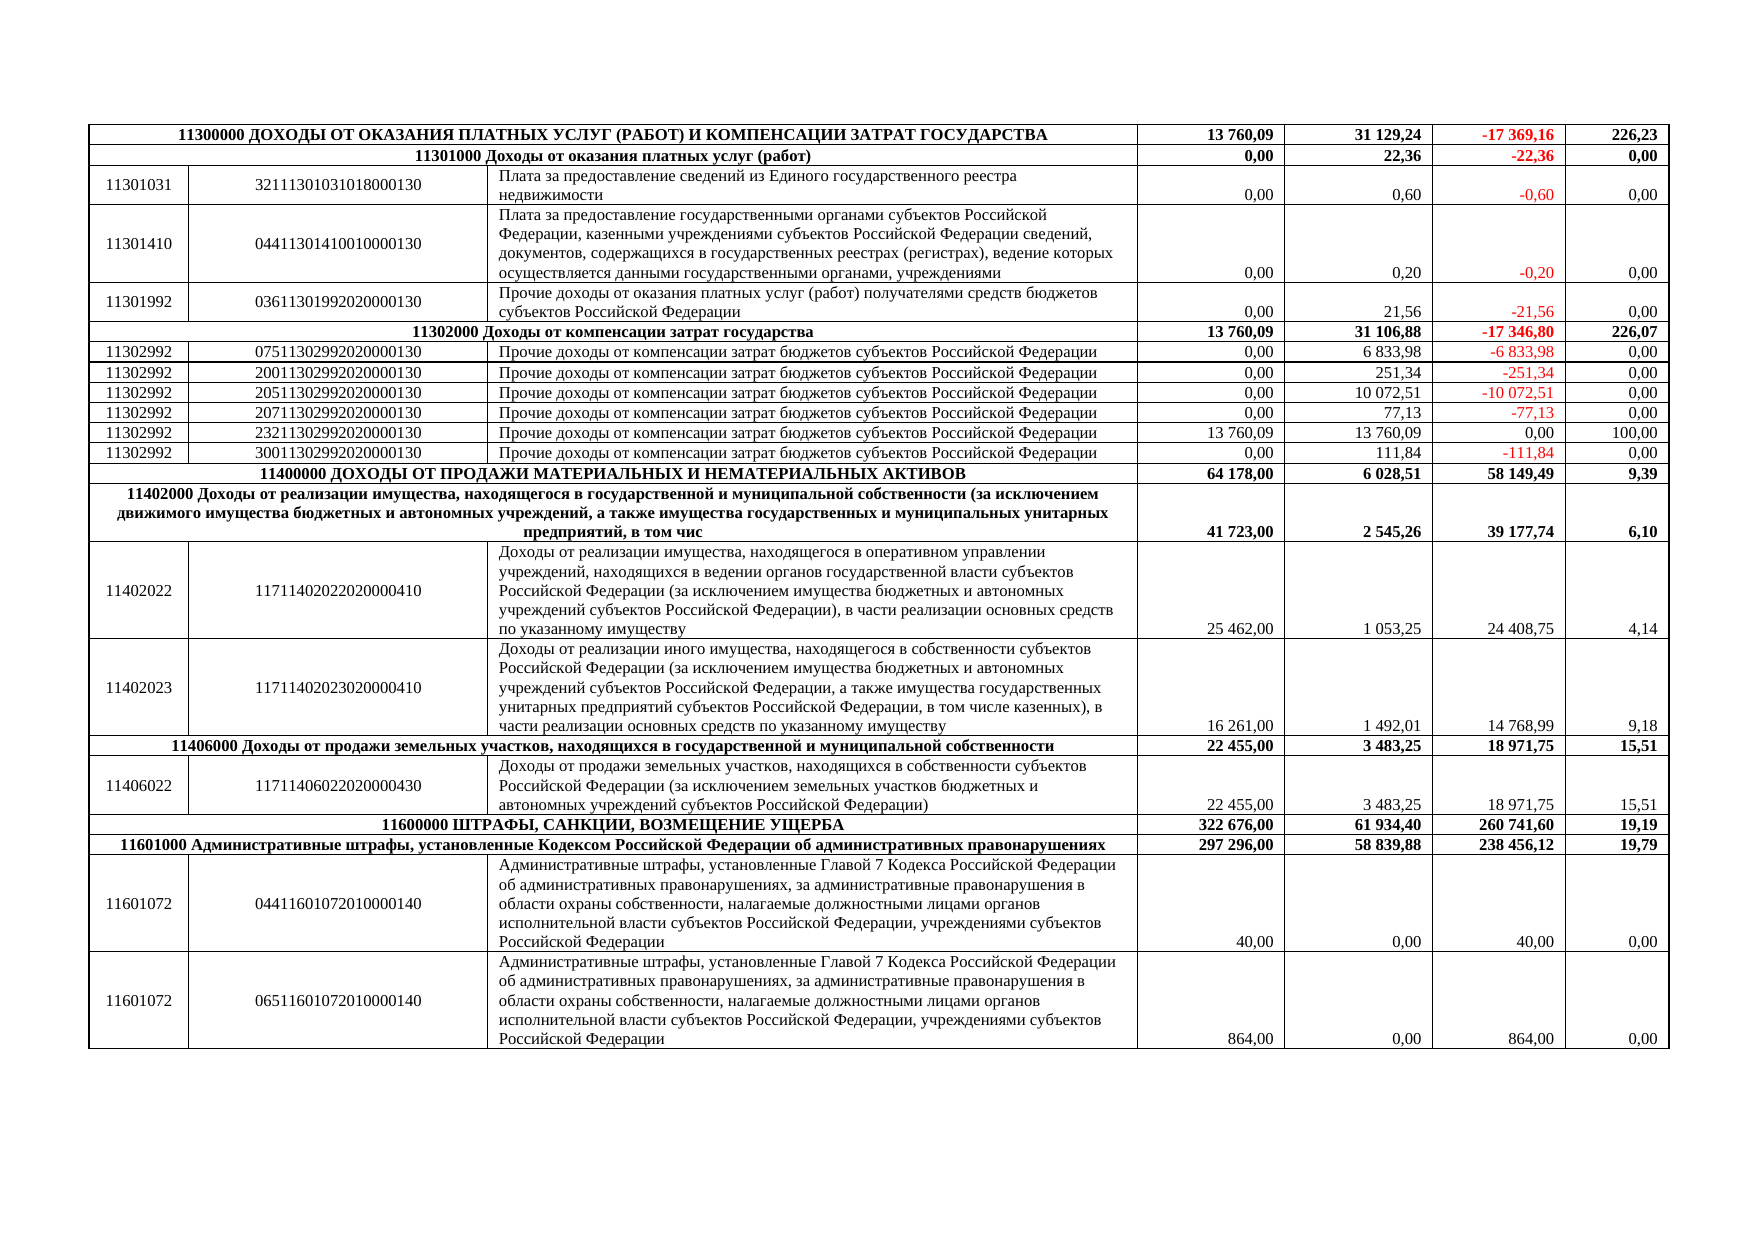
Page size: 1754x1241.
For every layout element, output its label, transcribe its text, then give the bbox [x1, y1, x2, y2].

table_cell 11301031 [90, 166, 188, 204]
table_cell Административные штрафы, установленные Главой 7 Кодекса Российской Федерации об административных правонарушениях, за административные правонарушения в области охраны собственности, налагаемые должностными лицами органов исполнительной власти субъектов Российской Федерации, учреждениями субъектов Российской Федерации [488, 855, 1137, 951]
table_cell -17 346,80 [1433, 322, 1565, 341]
table_cell 0,00 [1566, 166, 1668, 204]
table_cell Прочие доходы от оказания платных услуг (работ) получателями средств бюджетов субъектов Российской Федерации [488, 283, 1137, 321]
table_cell 0,00 [1138, 342, 1284, 361]
table_cell Плата за предоставление государственными органами субъектов Российской Федерации, казенными учреждениями субъектов Российской Федерации сведений, документов, содержащихся в государственных реестрах (регистрах), ведение которых осуществляется данными государственными органами, учреждениями [488, 205, 1137, 282]
table_cell 11300000 ДОХОДЫ ОТ ОКАЗАНИЯ ПЛАТНЫХ УСЛУГ (РАБОТ) И КОМПЕНСАЦИИ ЗАТРАТ ГОСУДАРСТВА [90, 125, 1137, 144]
table_cell 0,60 [1285, 166, 1432, 204]
table_cell 03611301992020000130 [189, 283, 487, 321]
table_cell 11302992 [90, 423, 188, 442]
table_cell 25 462,00 [1138, 542, 1284, 638]
table_cell 11711402023020000410 [189, 639, 487, 735]
table_cell 30011302992020000130 [189, 443, 487, 462]
table_cell 0,00 [1566, 145, 1668, 164]
table_cell 322 676,00 [1138, 815, 1284, 834]
table_cell -17 369,16 [1433, 125, 1565, 144]
table_cell 10 072,51 [1285, 383, 1432, 402]
table_cell 11302992 [90, 403, 188, 422]
table_cell -0,60 [1433, 166, 1565, 204]
table_cell 11402022 [90, 542, 188, 638]
table_cell -0,20 [1433, 205, 1565, 282]
table_cell 11600000 ШТРАФЫ, САНКЦИИ, ВОЗМЕЩЕНИЕ УЩЕРБА [90, 815, 1137, 834]
table_cell 24 408,75 [1433, 542, 1565, 638]
table_cell 20711302992020000130 [189, 403, 487, 422]
table_cell 16 261,00 [1138, 639, 1284, 735]
table_cell 0,00 [1566, 952, 1668, 1048]
table_cell 6 028,51 [1285, 464, 1432, 483]
table_cell 9,39 [1566, 464, 1668, 483]
table_cell 19,19 [1566, 815, 1668, 834]
table_cell 11402000 Доходы от реализации имущества, находящегося в государственной и муниципальной собственности (за исключением движимого имущества бюджетных и автономных учреждений, а также имущества государственных и муниципальных унитарных предприятий, в том чис [90, 484, 1137, 541]
table_cell 1 492,01 [1285, 639, 1432, 735]
table_cell 11302992 [90, 443, 188, 462]
table_cell 0,00 [1138, 166, 1284, 204]
table_cell 9,18 [1566, 639, 1668, 735]
table_cell 111,84 [1285, 443, 1432, 462]
table_cell 0,00 [1138, 383, 1284, 402]
table_cell Доходы от реализации имущества, находящегося в оперативном управлении учреждений, находящихся в ведении органов государственной власти субъектов Российской Федерации (за исключением имущества бюджетных и автономных учреждений субъектов Российской Федерации), в части реализации основных средств по указанному имуществу [488, 542, 1137, 638]
table_cell Административные штрафы, установленные Главой 7 Кодекса Российской Федерации об административных правонарушениях, за административные правонарушения в области охраны собственности, налагаемые должностными лицами органов исполнительной власти субъектов Российской Федерации, учреждениями субъектов Российской Федерации [488, 952, 1137, 1048]
table_cell Прочие доходы от компенсации затрат бюджетов субъектов Российской Федерации [488, 423, 1137, 442]
table_cell 0,00 [1138, 363, 1284, 382]
table_cell 04411601072010000140 [189, 855, 487, 951]
table_cell 77,13 [1285, 403, 1432, 422]
table_cell 39 177,74 [1433, 484, 1565, 541]
table_cell 11301992 [90, 283, 188, 321]
table_cell 11302992 [90, 342, 188, 361]
table_cell 0,00 [1138, 283, 1284, 321]
table_cell Доходы от продажи земельных участков, находящихся в собственности субъектов Российской Федерации (за исключением земельных участков бюджетных и автономных учреждений субъектов Российской Федерации) [488, 756, 1137, 814]
table_cell 40,00 [1433, 855, 1565, 951]
table_cell -77,13 [1433, 403, 1565, 422]
table_cell Плата за предоставление сведений из Единого государственного реестра недвижимости [488, 166, 1137, 204]
table_cell 226,07 [1566, 322, 1668, 341]
table_cell -22,36 [1433, 145, 1565, 164]
table_cell 11601072 [90, 855, 188, 951]
table_cell 20011302992020000130 [189, 363, 487, 382]
table_cell 2 545,26 [1285, 484, 1432, 541]
table_cell 61 934,40 [1285, 815, 1432, 834]
table_cell 23211302992020000130 [189, 423, 487, 442]
table_cell 251,34 [1285, 363, 1432, 382]
table_cell 31 106,88 [1285, 322, 1432, 341]
table_cell 0,00 [1566, 855, 1668, 951]
table_cell 3 483,25 [1285, 756, 1432, 814]
table_cell Доходы от реализации иного имущества, находящегося в собственности субъектов Российской Федерации (за исключением имущества бюджетных и автономных учреждений субъектов Российской Федерации, а также имущества государственных унитарных предприятий субъектов Российской Федерации, в том числе казенных), в части реализации основных средств по указанному имуществу [488, 639, 1137, 735]
table_cell 0,00 [1566, 403, 1668, 422]
table_cell 13 760,09 [1285, 423, 1432, 442]
table_cell 0,20 [1285, 205, 1432, 282]
table_cell -251,34 [1433, 363, 1565, 382]
table_cell 1 053,25 [1285, 542, 1432, 638]
table_cell 11601072 [90, 952, 188, 1048]
table_cell Прочие доходы от компенсации затрат бюджетов субъектов Российской Федерации [488, 403, 1137, 422]
table_cell 19,79 [1566, 835, 1668, 854]
table_cell 11406022 [90, 756, 188, 814]
table_cell 0,00 [1138, 205, 1284, 282]
table_cell Прочие доходы от компенсации затрат бюджетов субъектов Российской Федерации [488, 383, 1137, 402]
table_cell 6 833,98 [1285, 342, 1432, 361]
table_cell 21,56 [1285, 283, 1432, 321]
table_cell 864,00 [1138, 952, 1284, 1048]
table_cell 58 149,49 [1433, 464, 1565, 483]
table_cell -111,84 [1433, 443, 1565, 462]
table_cell -6 833,98 [1433, 342, 1565, 361]
table_cell 11301410 [90, 205, 188, 282]
table_cell 260 741,60 [1433, 815, 1565, 834]
table_cell 13 760,09 [1138, 322, 1284, 341]
table_cell 11302992 [90, 383, 188, 402]
table_cell 18 971,75 [1433, 756, 1565, 814]
table_cell -10 072,51 [1433, 383, 1565, 402]
table_cell 13 760,09 [1138, 423, 1284, 442]
table_cell 06511601072010000140 [189, 952, 487, 1048]
table_cell 0,00 [1566, 383, 1668, 402]
table_cell 11301000 Доходы от оказания платных услуг (работ) [90, 145, 1137, 164]
table_cell 11302000 Доходы от компенсации затрат государства [90, 322, 1137, 341]
table_cell 4,14 [1566, 542, 1668, 638]
table_cell 297 296,00 [1138, 835, 1284, 854]
table_cell 226,23 [1566, 125, 1668, 144]
table_cell 0,00 [1566, 443, 1668, 462]
table_cell 0,00 [1285, 952, 1432, 1048]
table_cell 238 456,12 [1433, 835, 1565, 854]
table_cell 14 768,99 [1433, 639, 1565, 735]
table_cell 11711402022020000410 [189, 542, 487, 638]
table_cell 15,51 [1566, 756, 1668, 814]
table_cell 41 723,00 [1138, 484, 1284, 541]
table_cell 11302992 [90, 363, 188, 382]
table_cell 0,00 [1138, 443, 1284, 462]
table_cell 11400000 ДОХОДЫ ОТ ПРОДАЖИ МАТЕРИАЛЬНЫХ И НЕМАТЕРИАЛЬНЫХ АКТИВОВ [90, 464, 1137, 483]
table_cell -21,56 [1433, 283, 1565, 321]
table_cell 864,00 [1433, 952, 1565, 1048]
table_cell 04411301410010000130 [189, 205, 487, 282]
table_cell 3 483,25 [1285, 736, 1432, 755]
table_cell 0,00 [1566, 342, 1668, 361]
table_cell 11601000 Административные штрафы, установленные Кодексом Российской Федерации об административных правонарушениях [90, 835, 1137, 854]
table_cell 22,36 [1285, 145, 1432, 164]
table_cell 11402023 [90, 639, 188, 735]
table_cell 11711406022020000430 [189, 756, 487, 814]
table_cell 20511302992020000130 [189, 383, 487, 402]
table_cell 18 971,75 [1433, 736, 1565, 755]
table_cell 0,00 [1566, 363, 1668, 382]
table_cell 0,00 [1285, 855, 1432, 951]
table_cell Прочие доходы от компенсации затрат бюджетов субъектов Российской Федерации [488, 363, 1137, 382]
table_cell 0,00 [1566, 283, 1668, 321]
table_cell 6,10 [1566, 484, 1668, 541]
table_cell 0,00 [1566, 205, 1668, 282]
table_cell 0,00 [1138, 403, 1284, 422]
table_cell 07511302992020000130 [189, 342, 487, 361]
table_cell 58 839,88 [1285, 835, 1432, 854]
table_cell 11406000 Доходы от продажи земельных участков, находящихся в государственной и муниципальной собственности [90, 736, 1137, 755]
table_cell Прочие доходы от компенсации затрат бюджетов субъектов Российской Федерации [488, 443, 1137, 462]
table_cell 0,00 [1138, 145, 1284, 164]
table_cell 22 455,00 [1138, 756, 1284, 814]
table_cell 100,00 [1566, 423, 1668, 442]
table_cell 32111301031018000130 [189, 166, 487, 204]
table_cell 31 129,24 [1285, 125, 1432, 144]
table_cell 15,51 [1566, 736, 1668, 755]
table_cell 0,00 [1433, 423, 1565, 442]
table_cell 13 760,09 [1138, 125, 1284, 144]
table_cell 22 455,00 [1138, 736, 1284, 755]
table_cell 40,00 [1138, 855, 1284, 951]
table_cell 64 178,00 [1138, 464, 1284, 483]
table_cell Прочие доходы от компенсации затрат бюджетов субъектов Российской Федерации [488, 342, 1137, 361]
